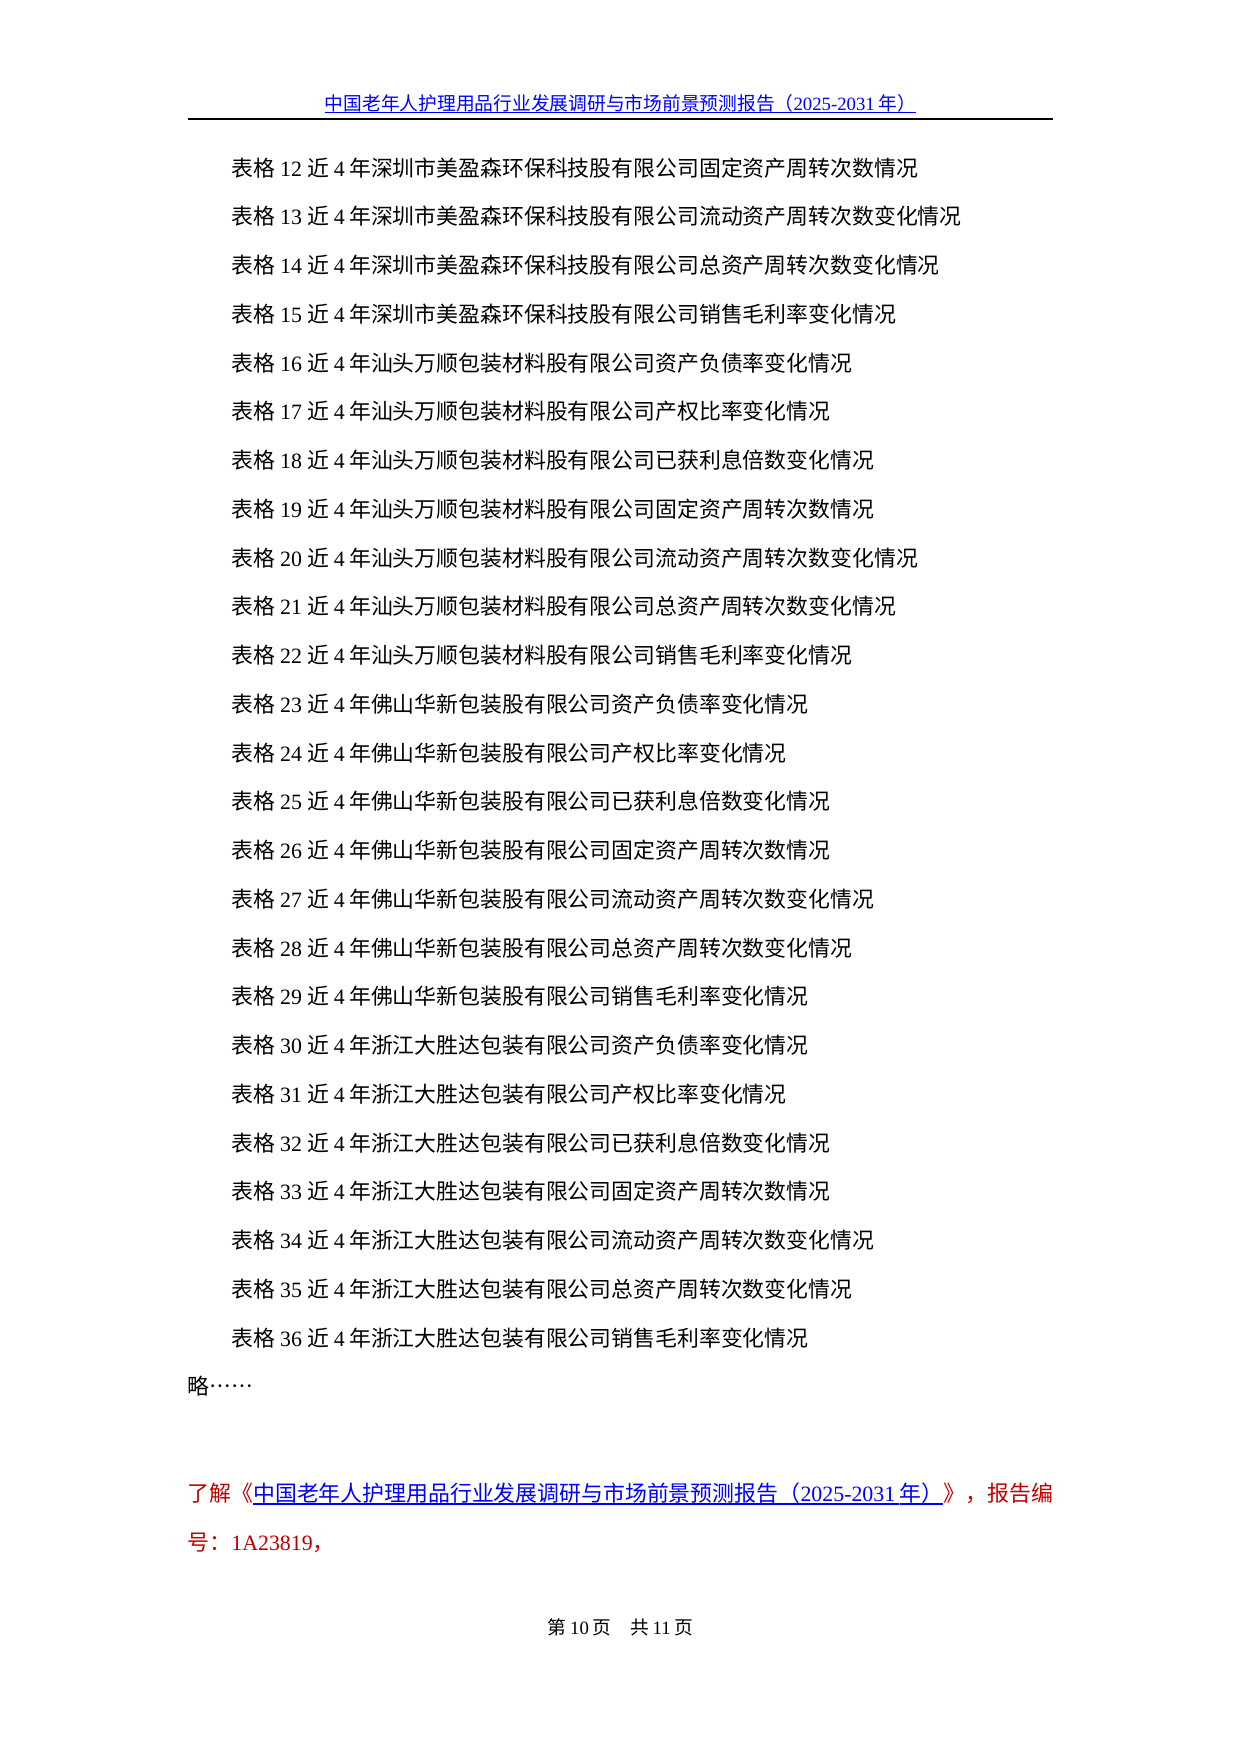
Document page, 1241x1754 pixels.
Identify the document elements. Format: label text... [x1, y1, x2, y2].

text 了解《中国老年人护理用品行业发展调研与市场前景预测报告（2025-2031年）》，报告编号：1A23819， [187, 1475, 1053, 1557]
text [187, 150, 1053, 1401]
